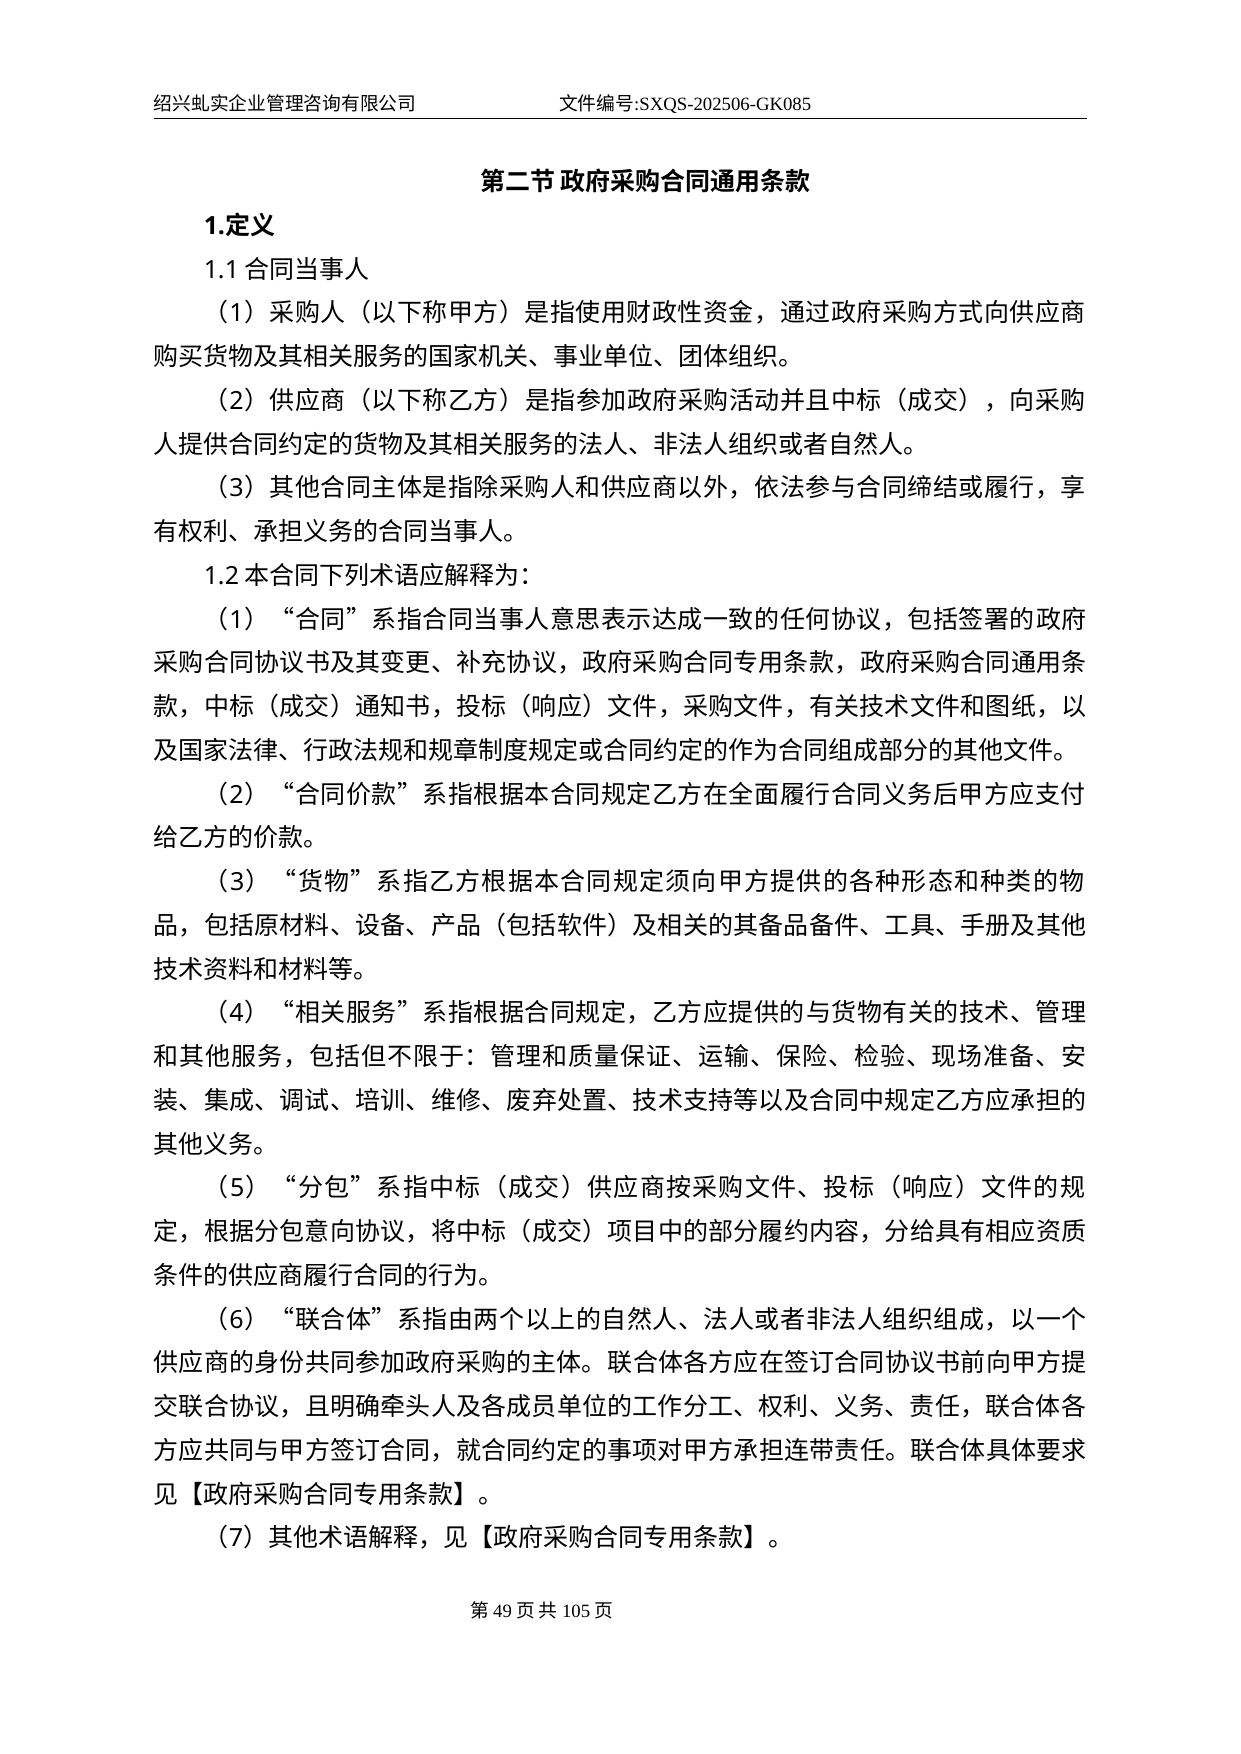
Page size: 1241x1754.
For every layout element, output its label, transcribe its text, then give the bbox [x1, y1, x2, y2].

text （1）采购人（以下称甲方）是指使用财政性资金，通过政府采购方式向供应商购买货物及其相关服务的国家机关、事业单位、团体组织。 [153, 287, 1087, 374]
text （6）“联合体”系指由两个以上的自然人、法人或者非法人组织组成，以一个供应商的身份共同参加政府采购的主体。联合体各方应在签订合同协议书前向甲方提交联合协议，且明确牵头人及各成员单位的工作分工、权利、义务、责任，联合体各方应共同与甲方签订合同，就合同约定的事项对甲方承担连带责任。联合体具体要求见【政府采购合同专用条款】。 [153, 1293, 1087, 1512]
text （4）“相关服务”系指根据合同规定，乙方应提供的与货物有关的技术、管理和其他服务，包括但不限于：管理和质量保证、运输、保险、检验、现场准备、安装、集成、调试、培训、维修、废弃处置、技术支持等以及合同中规定乙方应承担的其他义务。 [153, 987, 1087, 1162]
list 1.定义 [153, 199, 1087, 243]
text （1）“合同”系指合同当事人意思表示达成一致的任何协议，包括签署的政府采购合同协议书及其变更、补充协议，政府采购合同专用条款，政府采购合同通用条款，中标（成交）通知书，投标（响应）文件，采购文件，有关技术文件和图纸，以及国家法律、行政法规和规章制度规定或合同约定的作为合同组成部分的其他文件。 [153, 593, 1087, 768]
text （3）“货物”系指乙方根据本合同规定须向甲方提供的各种形态和种类的物品，包括原材料、设备、产品（包括软件）及相关的其备品备件、工具、手册及其他技术资料和材料等。 [153, 856, 1087, 987]
text （2）“合同价款”系指根据本合同规定乙方在全面履行合同义务后甲方应支付给乙方的价款。 [153, 768, 1087, 856]
text 1.1合同当事人 [153, 243, 1087, 287]
list 政府采购合同通用条款 [110, 153, 1130, 199]
text （3）其他合同主体是指除采购人和供应商以外，依法参与合同缔结或履行，享有权利、承担义务的合同当事人。 [153, 462, 1087, 549]
text （7）其他术语解释，见【政府采购合同专用条款】。 [153, 1512, 1087, 1556]
text （2）供应商（以下称乙方）是指参加政府采购活动并且中标（成交），向采购人提供合同约定的货物及其相关服务的法人、非法人组织或者自然人。 [153, 374, 1087, 462]
text （5）“分包”系指中标（成交）供应商按采购文件、投标（响应）文件的规定，根据分包意向协议，将中标（成交）项目中的部分履约内容，分给具有相应资质条件的供应商履行合同的行为。 [153, 1162, 1087, 1293]
text 1.2本合同下列术语应解释为： [153, 549, 1087, 593]
